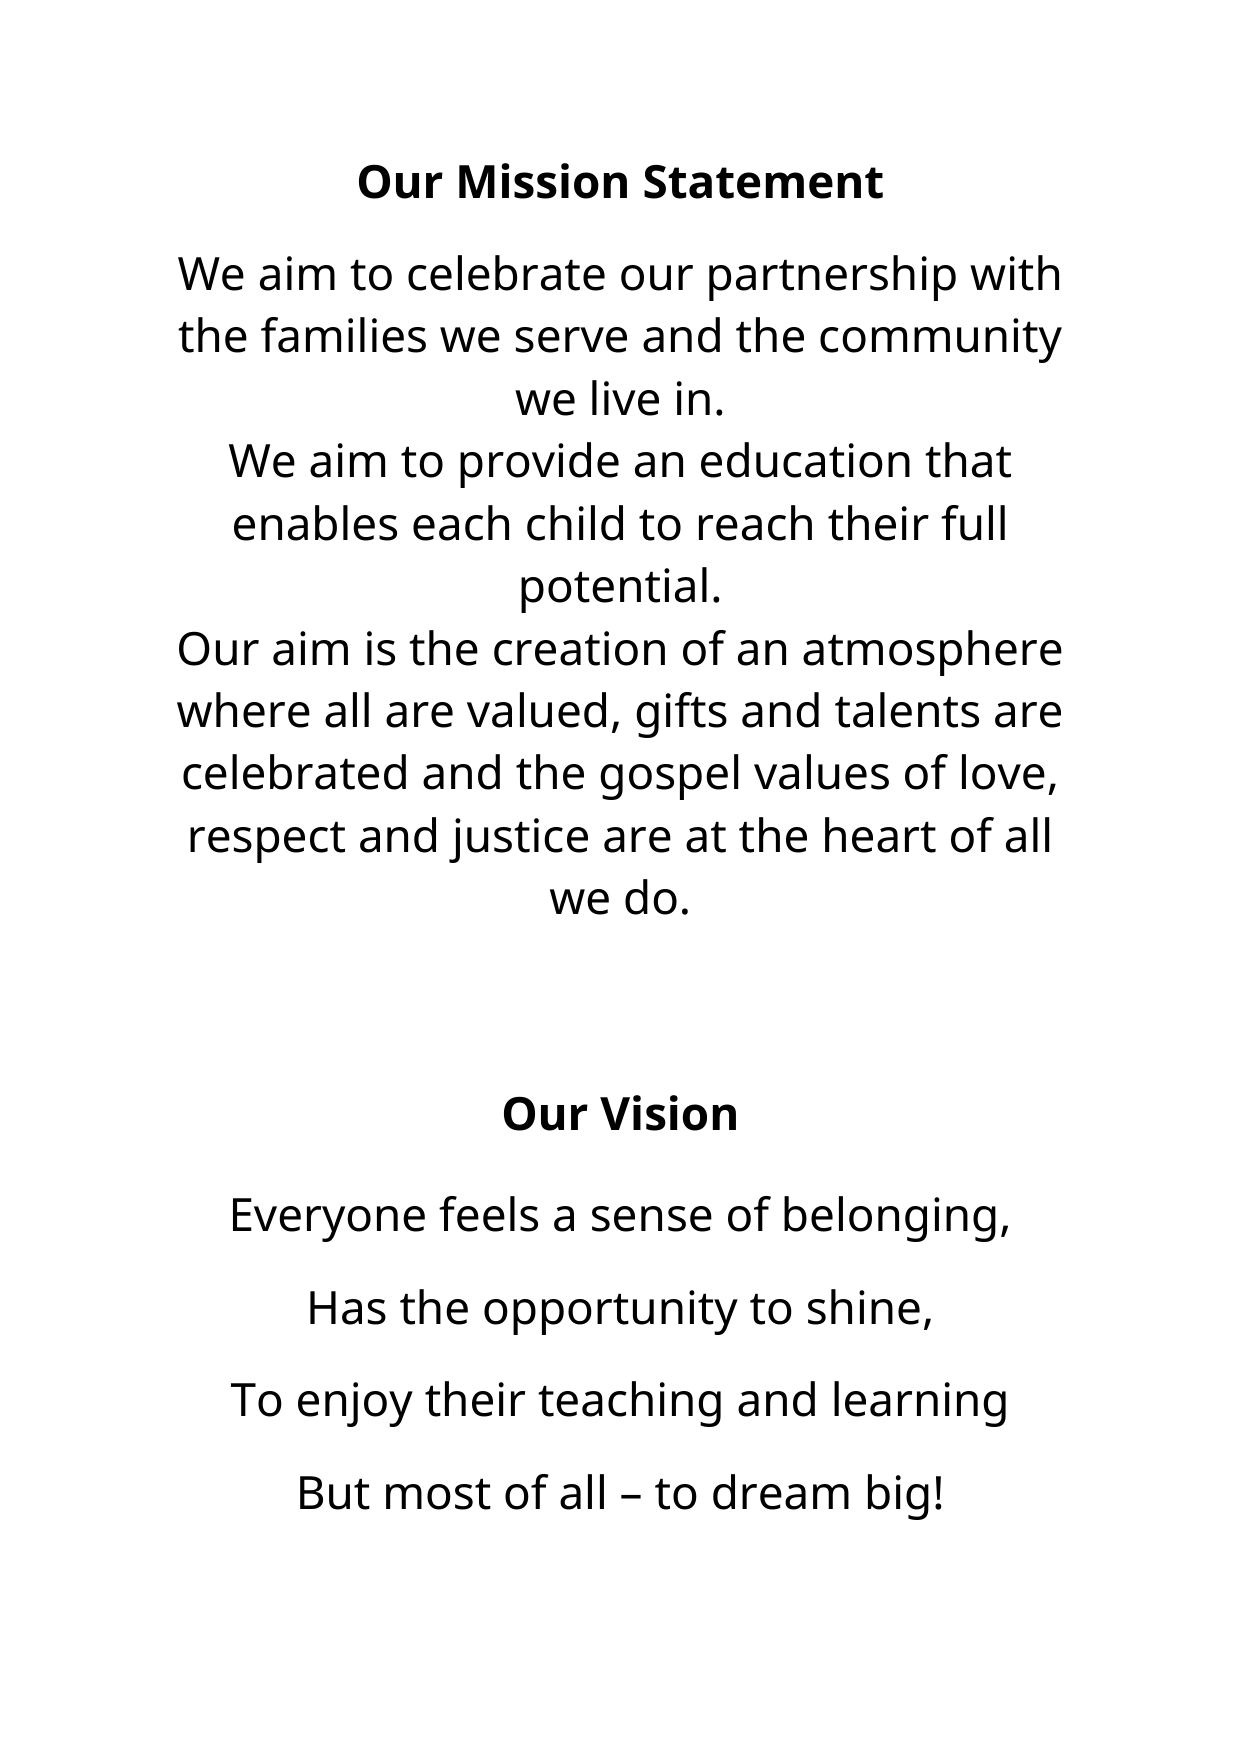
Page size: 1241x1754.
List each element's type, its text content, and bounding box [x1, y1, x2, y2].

text To enjoy their teaching and learning [150, 1368, 1090, 1430]
text But most of all – to dream big! [150, 1460, 1090, 1523]
text We aim to celebrate our partnership with the families we serve and the community we live in. [150, 242, 1090, 429]
text Has the opportunity to shine, [150, 1275, 1090, 1338]
text Everyone feels a sense of belonging, [150, 1183, 1090, 1245]
text Our aim is the creation of an atmosphere where all are valued, gifts and talents are celebrated and the gospel values of love, respect and justice are at the heart of all we do. [150, 616, 1090, 928]
text We aim to provide an education that enables each child to reach their full potential. [150, 429, 1090, 616]
text Our Vision [150, 1082, 1090, 1144]
text Our Mission Statement [150, 150, 1090, 212]
